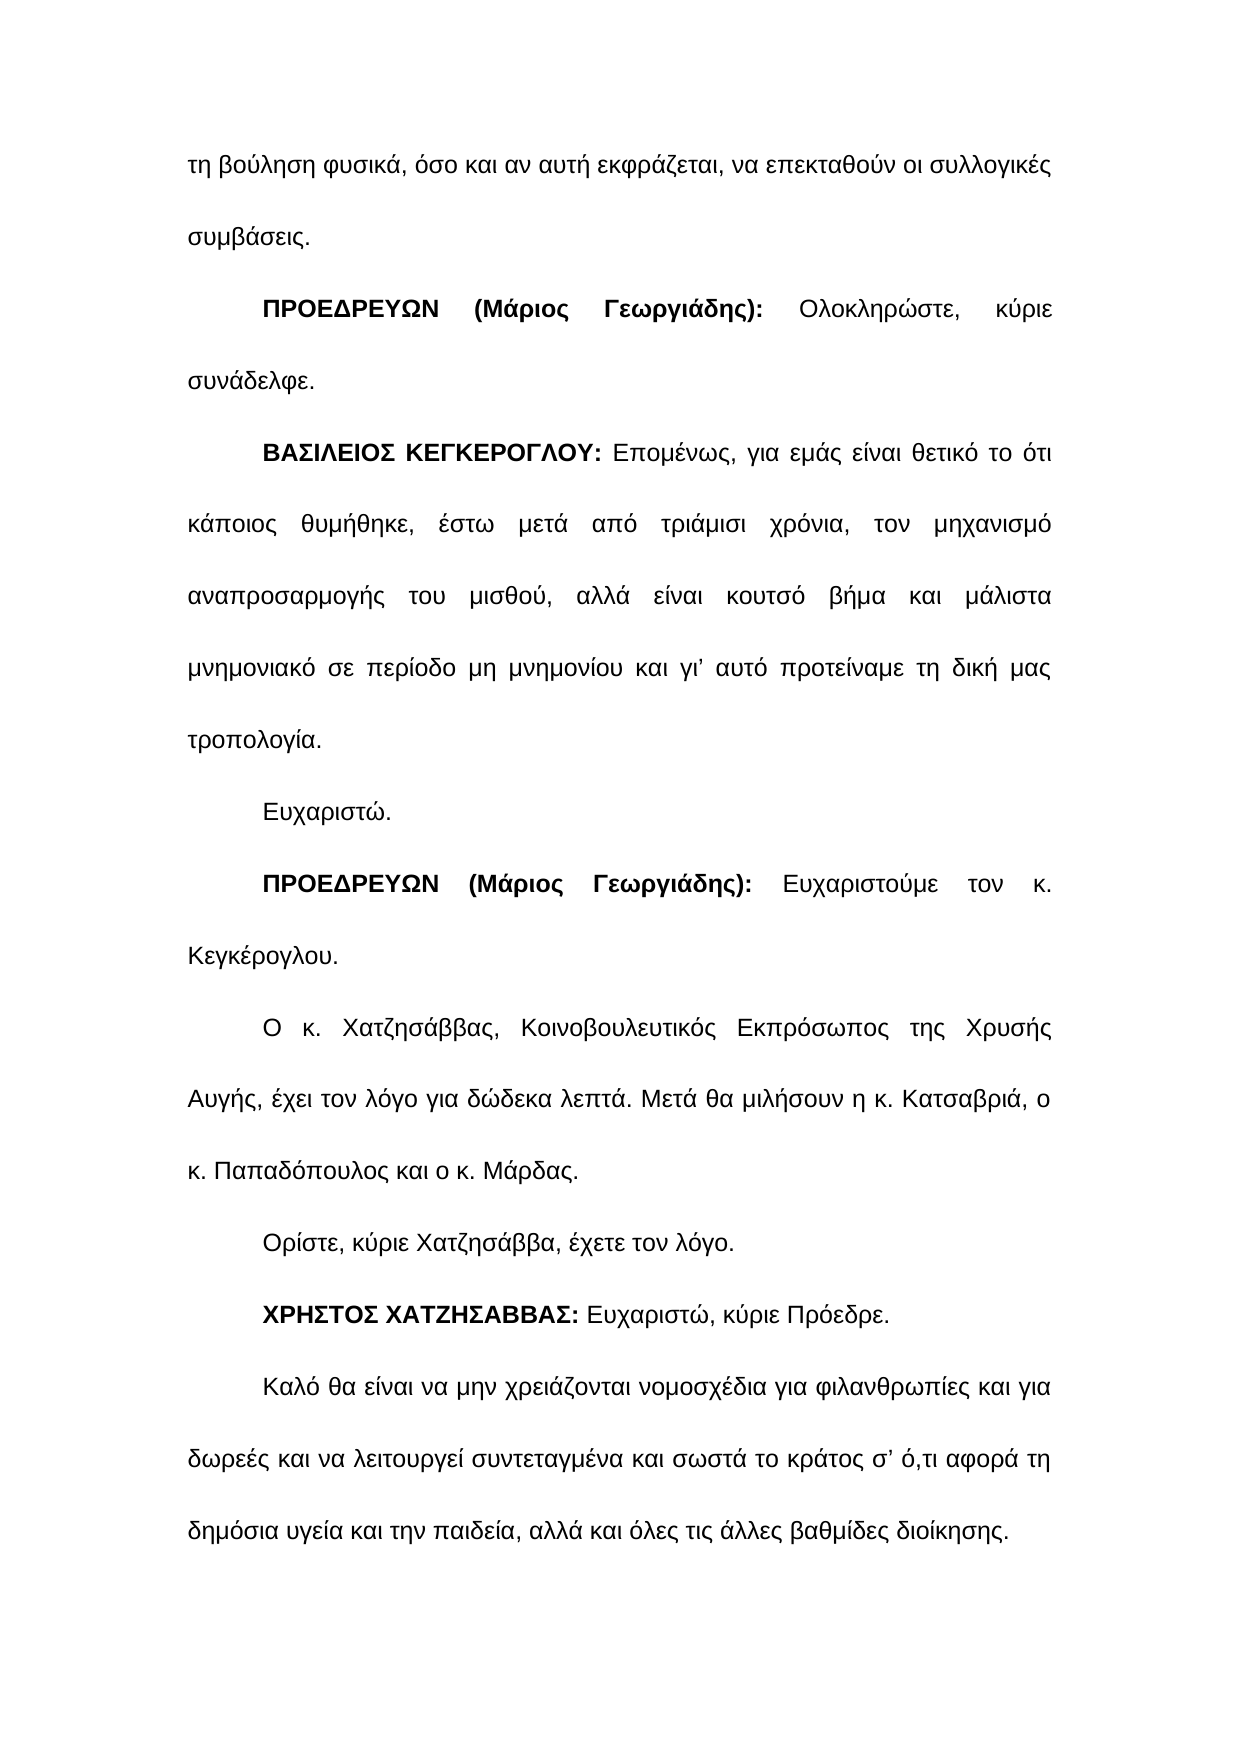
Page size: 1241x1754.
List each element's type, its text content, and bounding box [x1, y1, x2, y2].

text Ευχαριστώ. [187, 797, 1053, 826]
text Ο κ. Χατζησάββας, Κοινοβουλευτικός Εκπρόσωπος της Χρυσής Αυγής, έχει τον λόγο για δώδεκα λεπτά. Μετά θα μιλήσουν η κ. Κατσαβριά, ο κ. Παπαδόπουλος και ο κ. Μάρδας. [187, 1012, 1053, 1185]
text ΠΡΟΕΔΡΕΥΩΝ (Μάριος Γεωργιάδης): Ολοκληρώστε, κύριε συνάδελφε. [187, 294, 1053, 394]
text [187, 150, 1053, 251]
text ΒΑΣΙΛΕΙΟΣ ΚΕΓΚΕΡΟΓΛΟΥ: Επομένως, για εμάς είναι θετικό το ότι κάποιος θυμήθηκε, έστω μετά από τριάμισι χρόνια, τον μηχανισμό αναπροσαρμογής του μισθού, αλλά είναι κουτσό βήμα και μάλιστα μνημονιακό σε περίοδο μη μνημονίου και γι’ αυτό προτείναμε τη δική μας τροπολογία. [187, 437, 1053, 754]
text Ορίστε, κύριε Χατζησάββα, έχετε τον λόγο. [187, 1228, 1053, 1257]
text Καλό θα είναι να μην χρειάζονται νομοσχέδια για φιλανθρωπίες και για δωρεές και να λειτουργεί συντεταγμένα και σωστά το κράτος σ’ ό,τι αφορά τη δημόσια υγεία και την παιδεία, αλλά και όλες τις άλλες βαθμίδες διοίκησης. [187, 1372, 1053, 1544]
text ΠΡΟΕΔΡΕΥΩΝ (Μάριος Γεωργιάδης): Ευχαριστούμε τον κ. Κεγκέρογλου. [187, 869, 1053, 969]
text ΧΡΗΣΤΟΣ ΧΑΤΖΗΣΑΒΒΑΣ: Ευχαριστώ, κύριε Πρόεδρε. [187, 1300, 1053, 1329]
